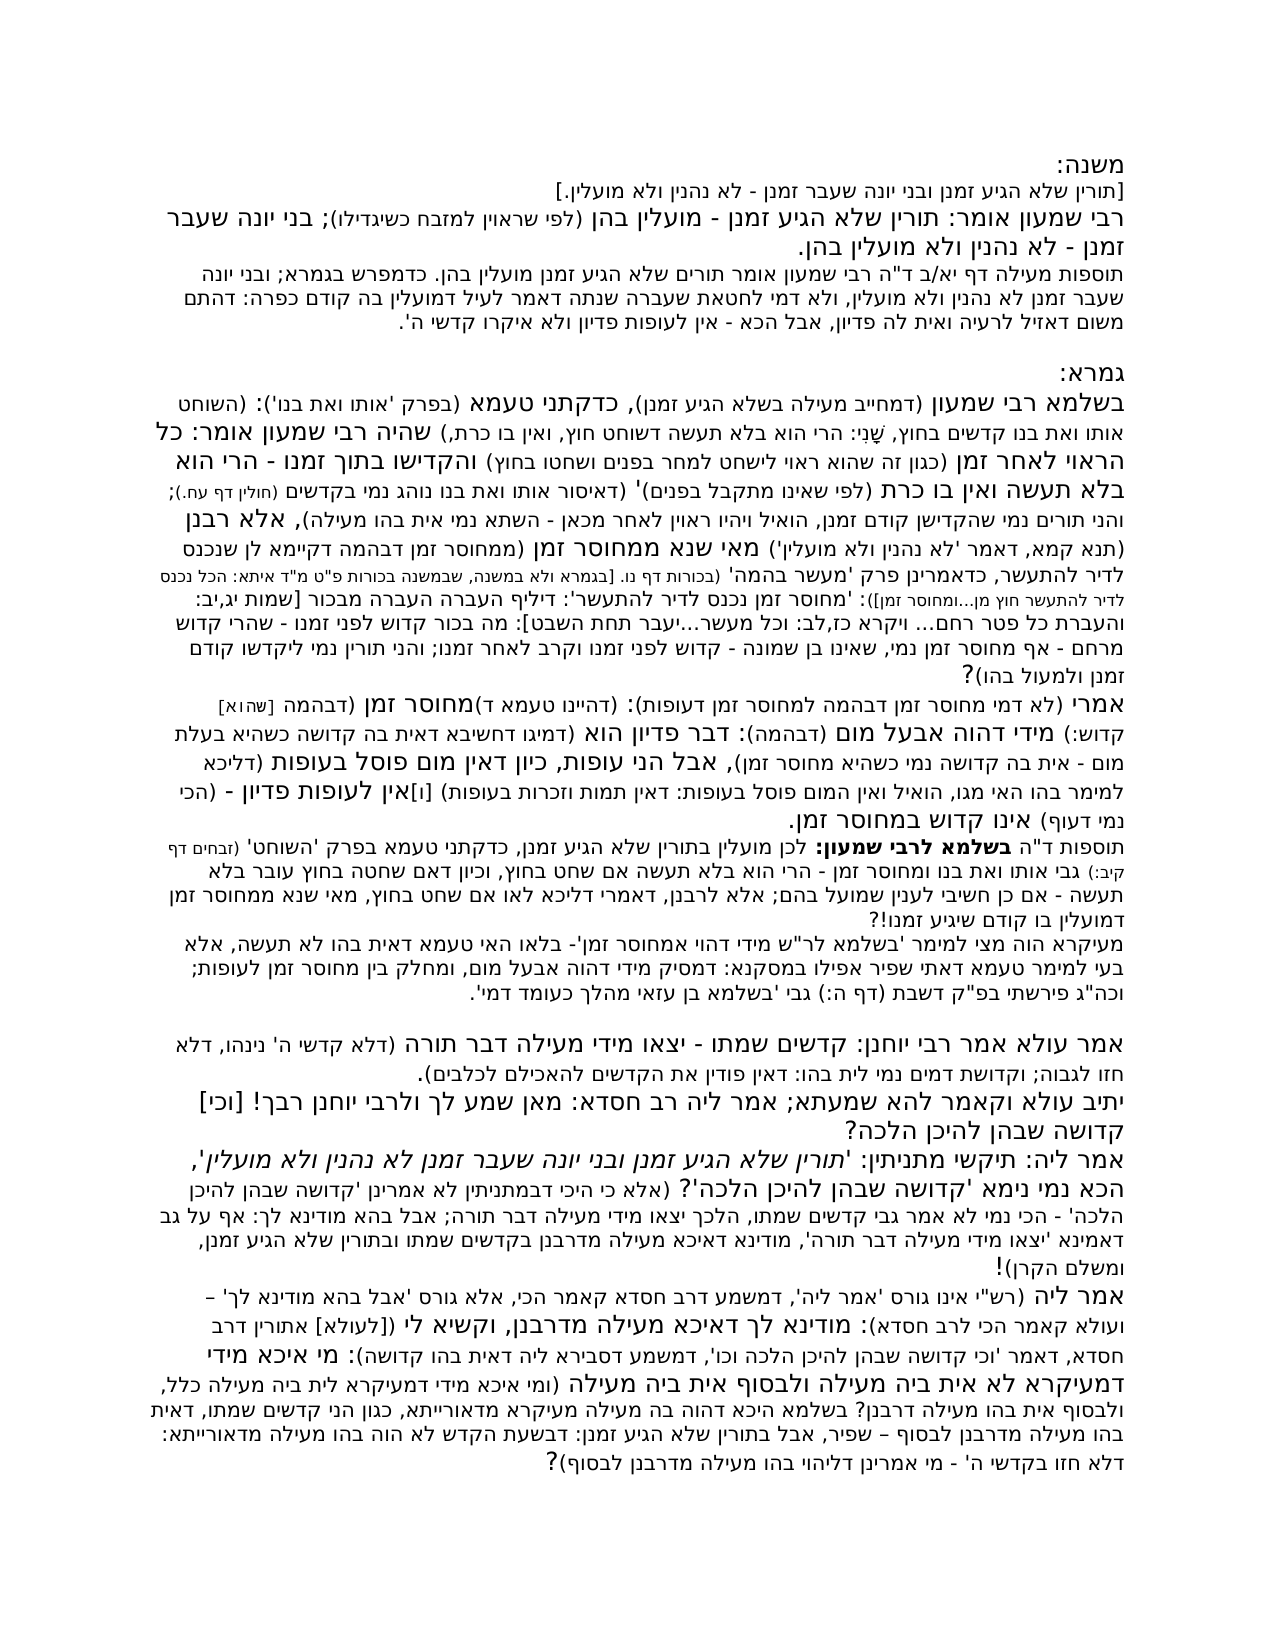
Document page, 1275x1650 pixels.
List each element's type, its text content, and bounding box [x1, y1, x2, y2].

text אמר ליה: תיקשי מתניתין: 'תורין שלא הגיע זמנן ובני יונה שעבר זמנן לא נהנין ולא מועלין', הכא נמי נימא 'קדושה שבהן להיכן הלכה'? (אלא כי היכי דבמתניתין לא אמרינן 'קדושה שבהן להיכן הלכה' - הכי נמי לא אמר גבי קדשים שמתו, הלכך יצאו מידי מעילה דבר תורה; אבל בהא מודינא לך: אף על גב דאמינא 'יצאו מידי מעילה דבר תורה', מודינא דאיכא מעילה מדרבנן בקדשים שמתו ובתורין שלא הגיע זמנן, ומשלם הקרן)! [150, 1146, 1125, 1282]
text מעיקרא הוה מצי למימר 'בשלמא לר"ש מידי דהוי אמחוסר זמן'- בלאו האי טעמא דאית בהו לא תעשה, אלא בעי למימר טעמא דאתי שפיר אפילו במסקנא: דמסיק מידי דהוה אבעל מום, ומחלק בין מחוסר זמן לעופות; וכה"ג פירשתי בפ"ק דשבת (דף ה:) גבי 'בשלמא בן עזאי מהלך כעומד דמי'. [150, 932, 1125, 1005]
text תוספות מעילה דף יא/ב ד"ה רבי שמעון אומר תורים שלא הגיע זמנן מועלין בהן. כדמפרש בגמרא; ובני יונה שעבר זמנן לא נהנין ולא מועלין, ולא דמי לחטאת שעברה שנתה דאמר לעיל דמועלין בה קודם כפרה: דהתם משום דאזיל לרעיה ואית לה פדיון, אבל הכא - אין לעופות פדיון ולא איקרו קדשי ה'. [150, 262, 1125, 334]
text אמרי (לא דמי מחוסר זמן דבהמה למחוסר זמן דעופות): (דהיינו טעמא ד)מחוסר זמן (דבהמה [שהוא] קדוש:) מידי דהוה אבעל מום (דבהמה): דבר פדיון הוא (דמיגו דחשיבא דאית בה קדושה כשהיא בעלת מום - אית בה קדושה נמי כשהיא מחוסר זמן), אבל הני עופות, כיון דאין מום פוסל בעופות (דליכא למימר בהו האי מגו, הואיל ואין המום פוסל בעופות: דאין תמות וזכרות בעופות) [ו]אין לעופות פדיון - (הכי נמי דעוף) אינו קדוש במחוסר זמן. [150, 689, 1125, 835]
text משנה: [150, 150, 1125, 179]
text [תורין שלא הגיע זמנן ובני יונה שעבר זמנן - לא נהנין ולא מועלין.] [150, 179, 1125, 203]
text בשלמא רבי שמעון (דמחייב מעילה בשלא הגיע זמנן), כדקתני טעמא (בפרק 'אותו ואת בנו'): (השוחט אותו ואת בנו קדשים בחוץ, שָׁנִי: הרי הוא בלא תעשה דשוחט חוץ, ואין בו כרת,) שהיה רבי שמעון אומר: כל הראוי לאחר זמן (כגון זה שהוא ראוי לישחט למחר בפנים ושחטו בחוץ) והקדישו בתוך זמנו - הרי הוא בלא תעשה ואין בו כרת (לפי שאינו מתקבל בפנים)' (דאיסור אותו ואת בנו נוהג נמי בקדשים (חולין דף עח.); והני תורים נמי שהקדישן קודם זמנן, הואיל ויהיו ראוין לאחר מכאן - השתא נמי אית בהו מעילה), אלא רבנן (תנא קמא, דאמר 'לא נהנין ולא מועלין') מאי שנא ממחוסר זמן (ממחוסר זמן דבהמה דקיימא לן שנכנס לדיר להתעשר, כדאמרינן פרק 'מעשר בהמה' (בכורות דף נו. [בגמרא ולא במשנה, שבמשנה בכורות פ"ט מ"ד איתא: הכל נכנס לדיר להתעשר חוץ מן...ומחוסר זמן]): 'מחוסר זמן נכנס לדיר להתעשר': דיליף העברה העברה מבכור [שמות יג,יב: והעברת כל פטר רחם... ויקרא כז,לב: וכל מעשר...יעבר תחת השבט]: מה בכור קדוש לפני זמנו - שהרי קדוש מרחם - אף מחוסר זמן נמי, שאינו בן שמונה - קדוש לפני זמנו וקרב לאחר זמנו; והני תורין נמי ליקדשו קודם זמנן ולמעול בהו)? [150, 388, 1125, 689]
text אמר עולא אמר רבי יוחנן: קדשים שמתו - יצאו מידי מעילה דבר תורה (דלא קדשי ה' נינהו, דלא חזו לגבוה; וקדושת דמים נמי לית בהו: דאין פודין את הקדשים להאכילם לכלבים). [150, 1029, 1125, 1087]
text רבי שמעון אומר: תורין שלא הגיע זמנן - מועלין בהן (לפי שראוין למזבח כשיגדילו); בני יונה שעבר זמנן - לא נהנין ולא מועלין בהן. [150, 203, 1125, 262]
text גמרא: [150, 359, 1125, 388]
text תוספות ד"ה בשלמא לרבי שמעון: לכן מועלין בתורין שלא הגיע זמנן, כדקתני טעמא בפרק 'השוחט' (זבחים דף קיב:) גבי אותו ואת בנו ומחוסר זמן - הרי הוא בלא תעשה אם שחט בחוץ, וכיון דאם שחטה בחוץ עובר בלא תעשה - אם כן חשיבי לענין שמועל בהם; אלא לרבנן, דאמרי דליכא לאו אם שחט בחוץ, מאי שנא ממחוסר זמן דמועלין בו קודם שיגיע זמנו!? [150, 835, 1125, 932]
text יתיב עולא וקאמר להא שמעתא; אמר ליה רב חסדא: מאן שמע לך ולרבי יוחנן רבך! [וכי] קדושה שבהן להיכן הלכה? [150, 1087, 1125, 1146]
text אמר ליה (רש"י אינו גורס 'אמר ליה', דמשמע דרב חסדא קאמר הכי, אלא גורס 'אבל בהא מודינא לך' – ועולא קאמר הכי לרב חסדא): מודינא לך דאיכא מעילה מדרבנן, וקשיא לי ([לעולא] אתורין דרב חסדא, דאמר 'וכי קדושה שבהן להיכן הלכה וכו', דמשמע דסבירא ליה דאית בהו קדושה): מי איכא מידי דמעיקרא לא אית ביה מעילה ולבסוף אית ביה מעילה (ומי איכא מידי דמעיקרא לית ביה מעילה כלל, ולבסוף אית בהו מעילה דרבנן? בשלמא היכא דהוה בה מעילה מעיקרא מדאורייתא, כגון הני קדשים שמתו, דאית בהו מעילה מדרבנן לבסוף – שפיר, אבל בתורין שלא הגיע זמנן: דבשעת הקדש לא הוה בהו מעילה מדאורייתא: דלא חזו בקדשי ה' - מי אמרינן דליהוי בהו מעילה מדרבנן לבסוף)? [150, 1282, 1125, 1476]
